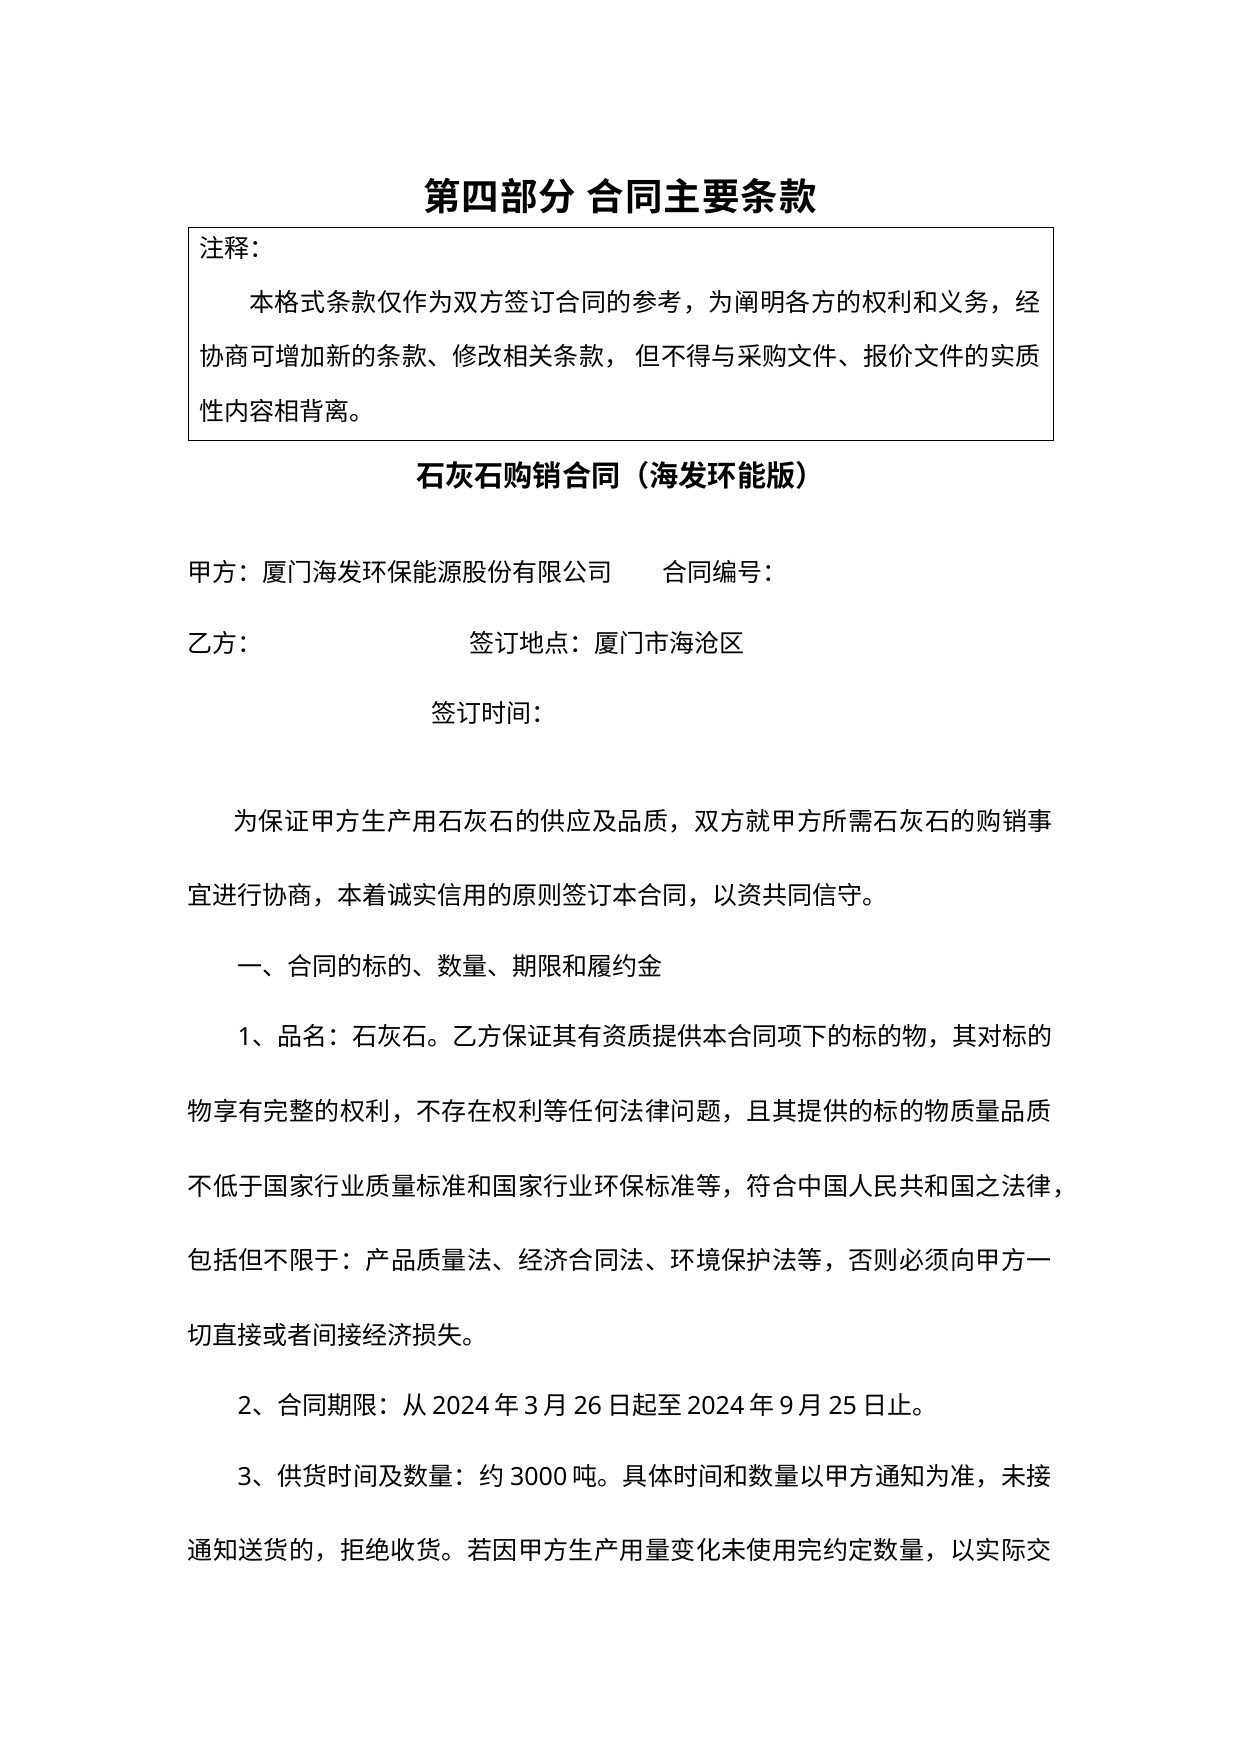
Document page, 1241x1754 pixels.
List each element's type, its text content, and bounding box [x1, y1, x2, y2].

subtitle 第四部分 合同主要条款 [187, 162, 1053, 227]
text 一、合同的标的、数量、期限和履约金 [187, 932, 1053, 997]
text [187, 1442, 1053, 1581]
text 乙方： 签订地点：厦门市海沧区 [187, 609, 1053, 674]
text 甲方：厦门海发环保能源股份有限公司 合同编号： [187, 538, 1053, 603]
text 2、合同期限：从2024年3月26日起至2024年9月25日止。 [187, 1371, 1053, 1436]
text 石灰石购销合同（海发环能版） [187, 441, 1053, 506]
text 为保证甲方生产用石灰石的供应及品质，双方就甲方所需石灰石的购销事宜进行协商，本着诚实信用的原则签订本合同，以资共同信守。 [187, 787, 1053, 926]
text 1、品名：石灰石。乙方保证其有资质提供本合同项下的标的物，其对标的物享有完整的权利，不存在权利等任何法律问题，且其提供的标的物质量品质不低于国家行业质量标准和国家行业环保标准等，符合中国人民共和国之法律，包括但不限于：产品质量法、经济合同法、环境保护法等，否则必须向甲方一切直接或者间接经济损失。 [187, 1002, 1053, 1366]
table_header 注释： 本格式条款仅作为双方签订合同的参考，为阐明各方的权利和义务，经协商可增加新的条款、修改相关条款， 但不得与采购文件、报价文件的实质性内容相背离。 [189, 228, 1053, 440]
text 签订时间： [187, 679, 1053, 744]
